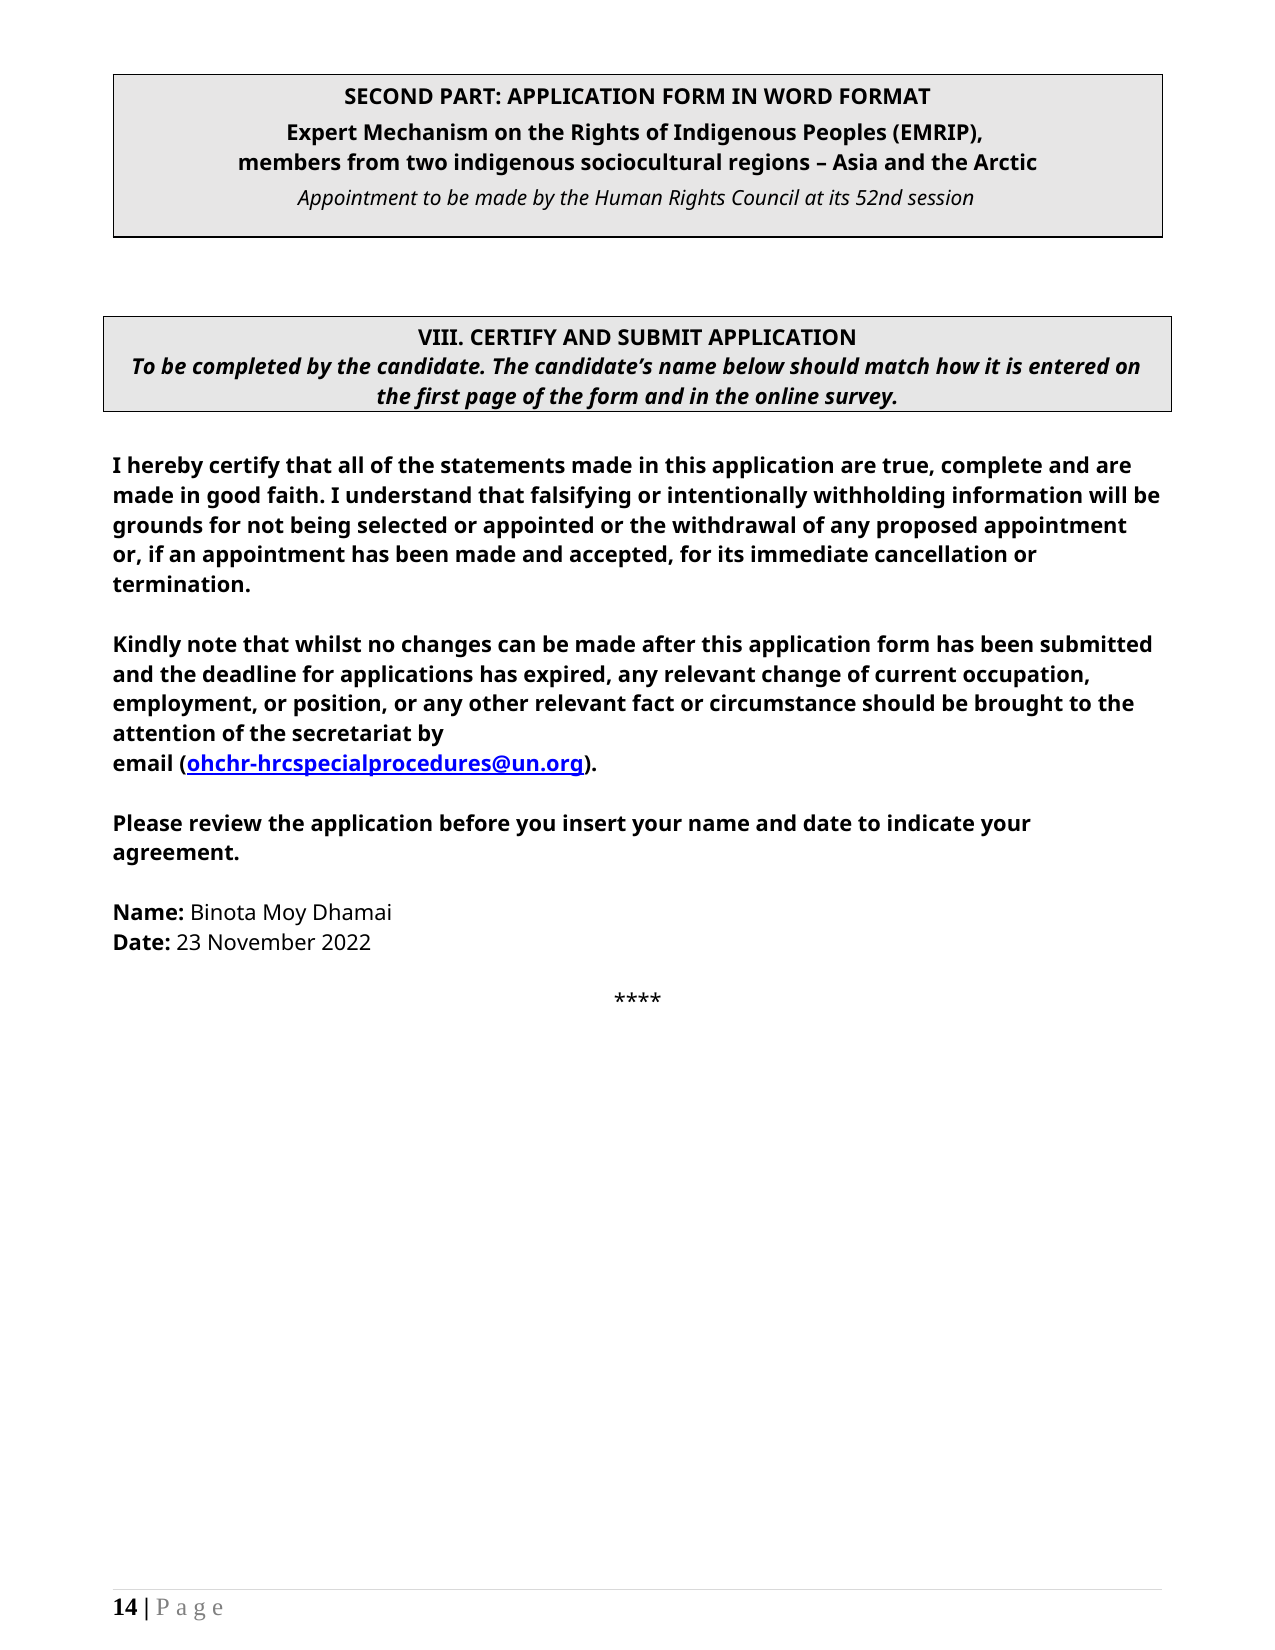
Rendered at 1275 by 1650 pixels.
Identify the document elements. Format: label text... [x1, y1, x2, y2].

text VIII. CERTIFY AND SUBMIT APPLICATION To be completed by the candidate. The candidate’s name below should match how it is entered on the first page of the form and in the online survey. [104, 317, 1171, 411]
text I hereby certify that all of the statements made in this application are true, complete and are made in good faith. I understand that falsifying or intentionally withholding information will be grounds for not being selected or appointed or the withdrawal of any proposed appointment or, if an appointment has been made and accepted, for its immediate cancellation or termination. Kindly note that whilst no changes can be made after this application form has been submitted and the deadline for applications has expired, any relevant change of current occupation, employment, or position, or any other relevant fact or circumstance should be brought to the attention of the secretariat by email (ohchr-hrcspecialprocedures@un.org). [112, 450, 1162, 778]
text Please review the application before you insert your name and date to indicate your agreement. [112, 807, 1162, 867]
text Name: Binota Moy Dhamai [112, 897, 1162, 927]
text Date: 23 November 2022 [112, 927, 1162, 956]
text **** [112, 986, 1162, 1016]
